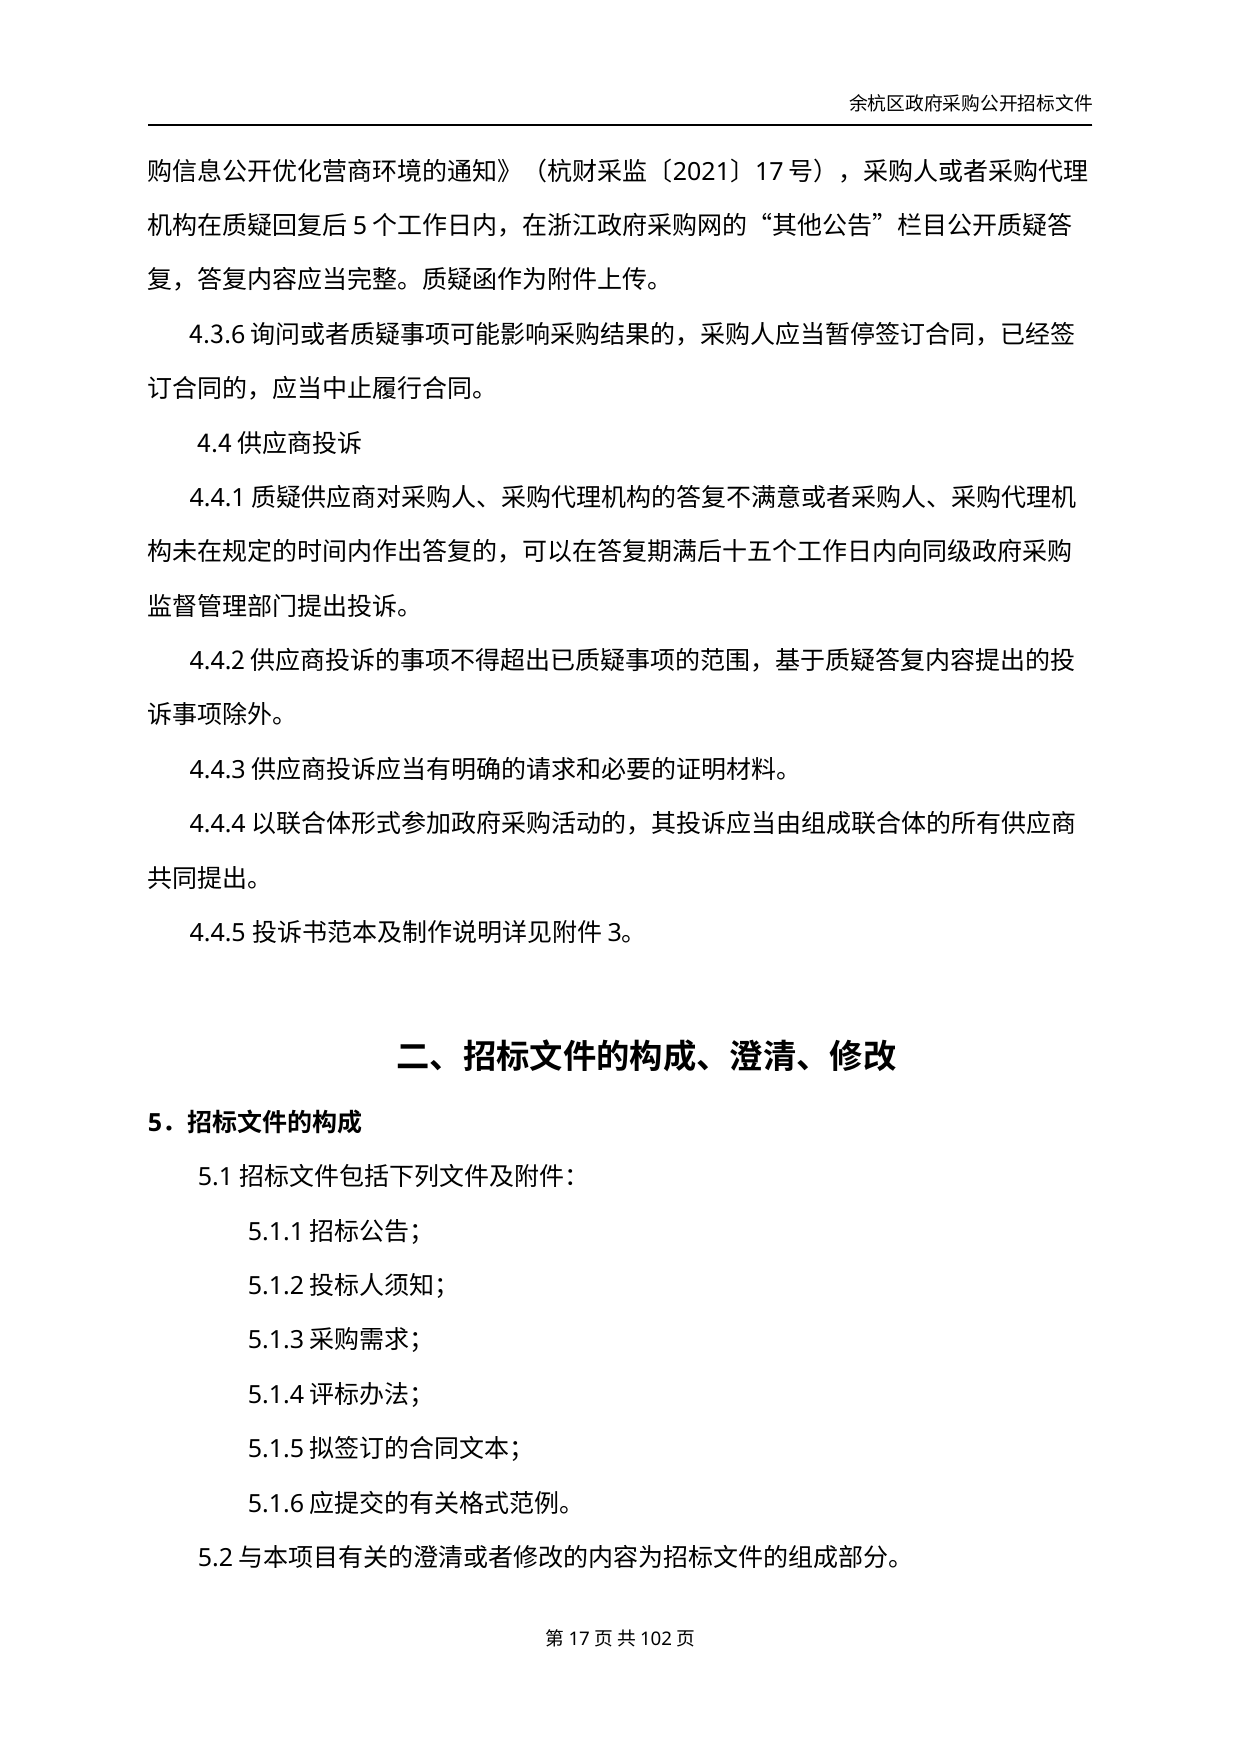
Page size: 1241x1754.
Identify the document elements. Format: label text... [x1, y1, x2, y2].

text 4.4供应商投诉 [148, 423, 1092, 459]
text 4.4.3供应商投诉应当有明确的请求和必要的证明材料。 [148, 749, 1092, 786]
text 5.2与本项目有关的澄清或者修改的内容为招标文件的组成部分。 [148, 1537, 1092, 1574]
text 4.4.2供应商投诉的事项不得超出已质疑事项的范围，基于质疑答复内容提出的投诉事项除外。 [148, 641, 1092, 731]
text 5.1.6应提交的有关格式范例。 [148, 1483, 1092, 1519]
text 4.4.1质疑供应商对采购人、采购代理机构的答复不满意或者采购人、采购代理机构未在规定的时间内作出答复的，可以在答复期满后十五个工作日内向同级政府采购监督管理部门提出投诉。 [148, 477, 1092, 622]
text 二、招标文件的构成、澄清、修改 [148, 1030, 1092, 1078]
text 5.1.1招标公告； [148, 1211, 1092, 1247]
text 5.1.3采购需求； [148, 1320, 1092, 1356]
text 5.1.2投标人须知； [148, 1266, 1092, 1302]
text 5.1.4评标办法； [148, 1374, 1092, 1411]
text 4.4.4以联合体形式参加政府采购活动的，其投诉应当由组成联合体的所有供应商共同提出。 [148, 804, 1092, 894]
text 5.1 招标文件包括下列文件及附件： [148, 1157, 1092, 1193]
text 4.3.6询问或者质疑事项可能影响采购结果的，采购人应当暂停签订合同，已经签订合同的，应当中止履行合同。 [148, 314, 1092, 405]
text 5.1.5拟签订的合同文本； [148, 1429, 1092, 1465]
text 4.4.5 投诉书范本及制作说明详见附件3。 [148, 912, 1092, 949]
text 5．招标文件的构成 [148, 1102, 1092, 1139]
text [148, 151, 1092, 296]
